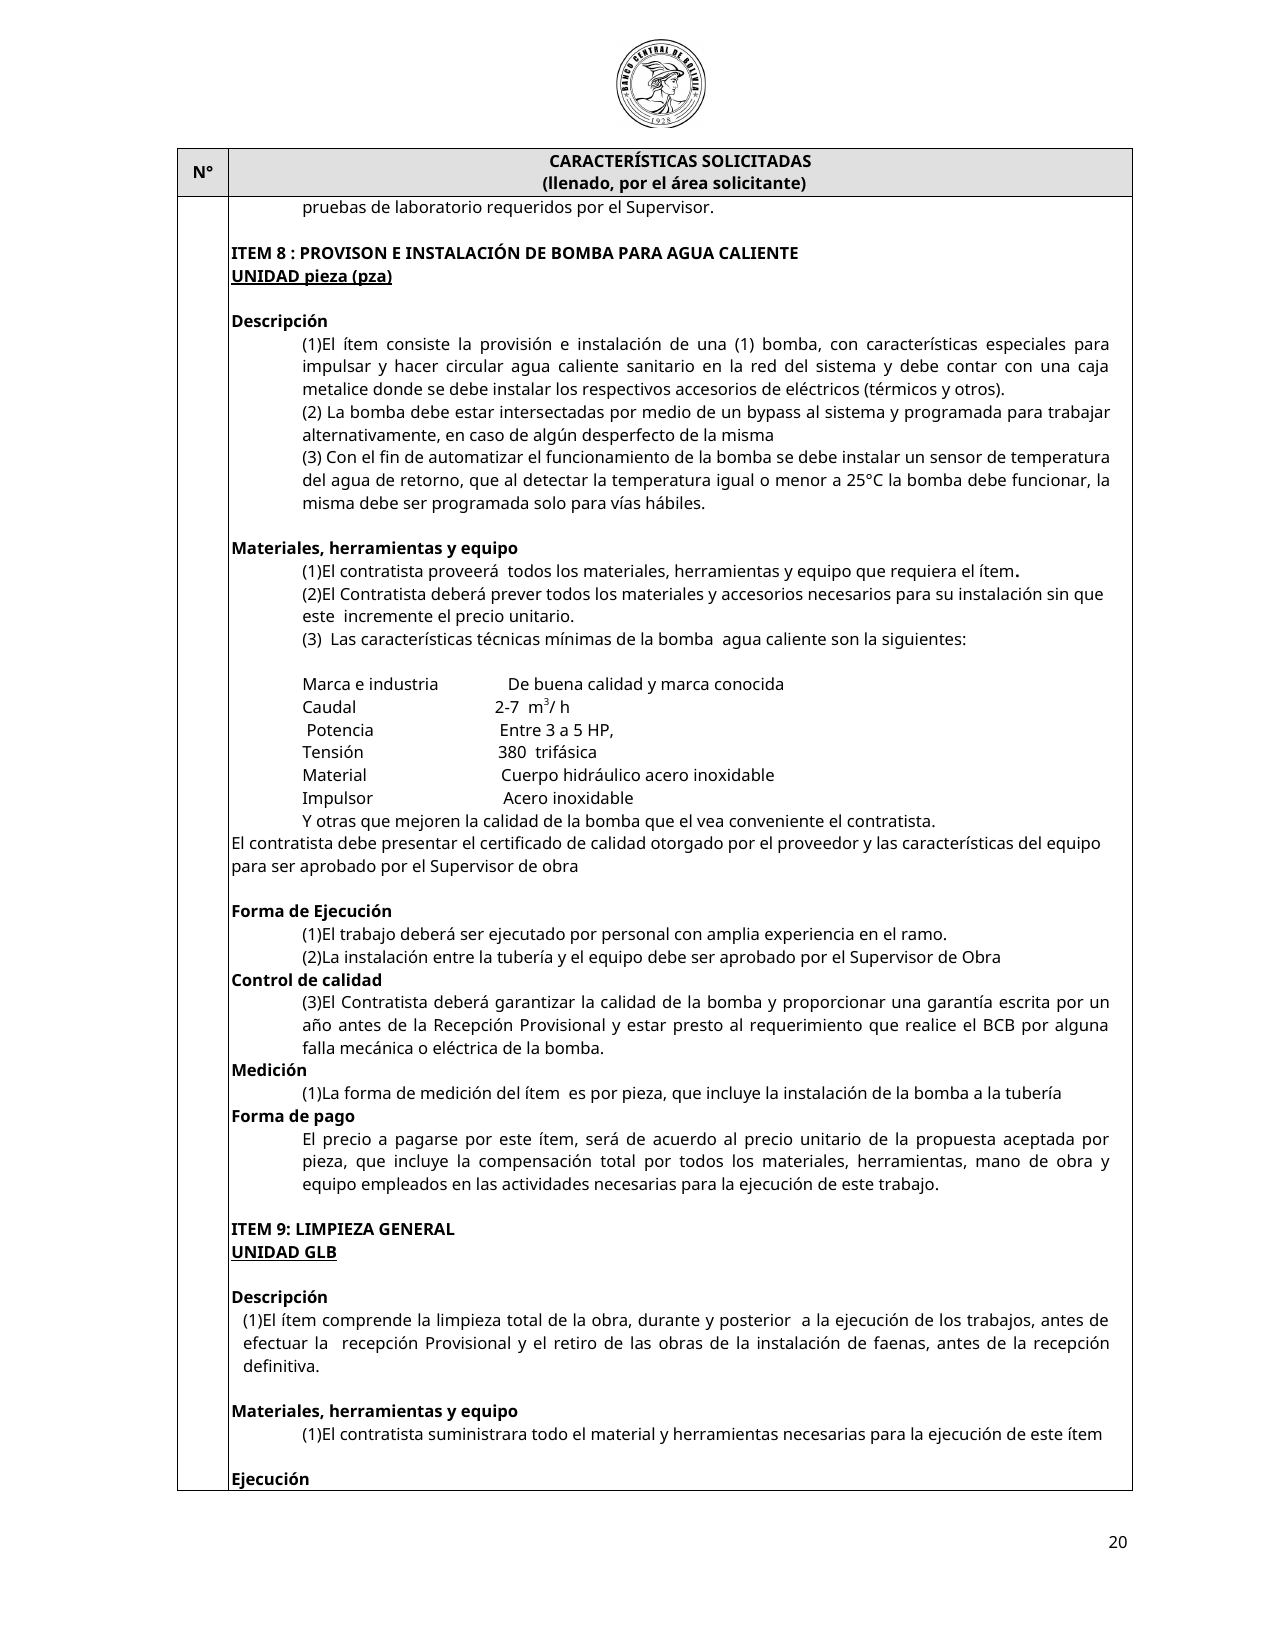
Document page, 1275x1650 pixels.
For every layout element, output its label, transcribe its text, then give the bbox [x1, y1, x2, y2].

table_header CARACTERÍSTICAS SOLICITADAS (llenado, por el área solicitante) [229, 149, 1132, 196]
table_header N° [178, 149, 228, 196]
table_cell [229, 197, 1132, 1490]
picture [616, 39, 706, 128]
table_cell [178, 197, 228, 1490]
